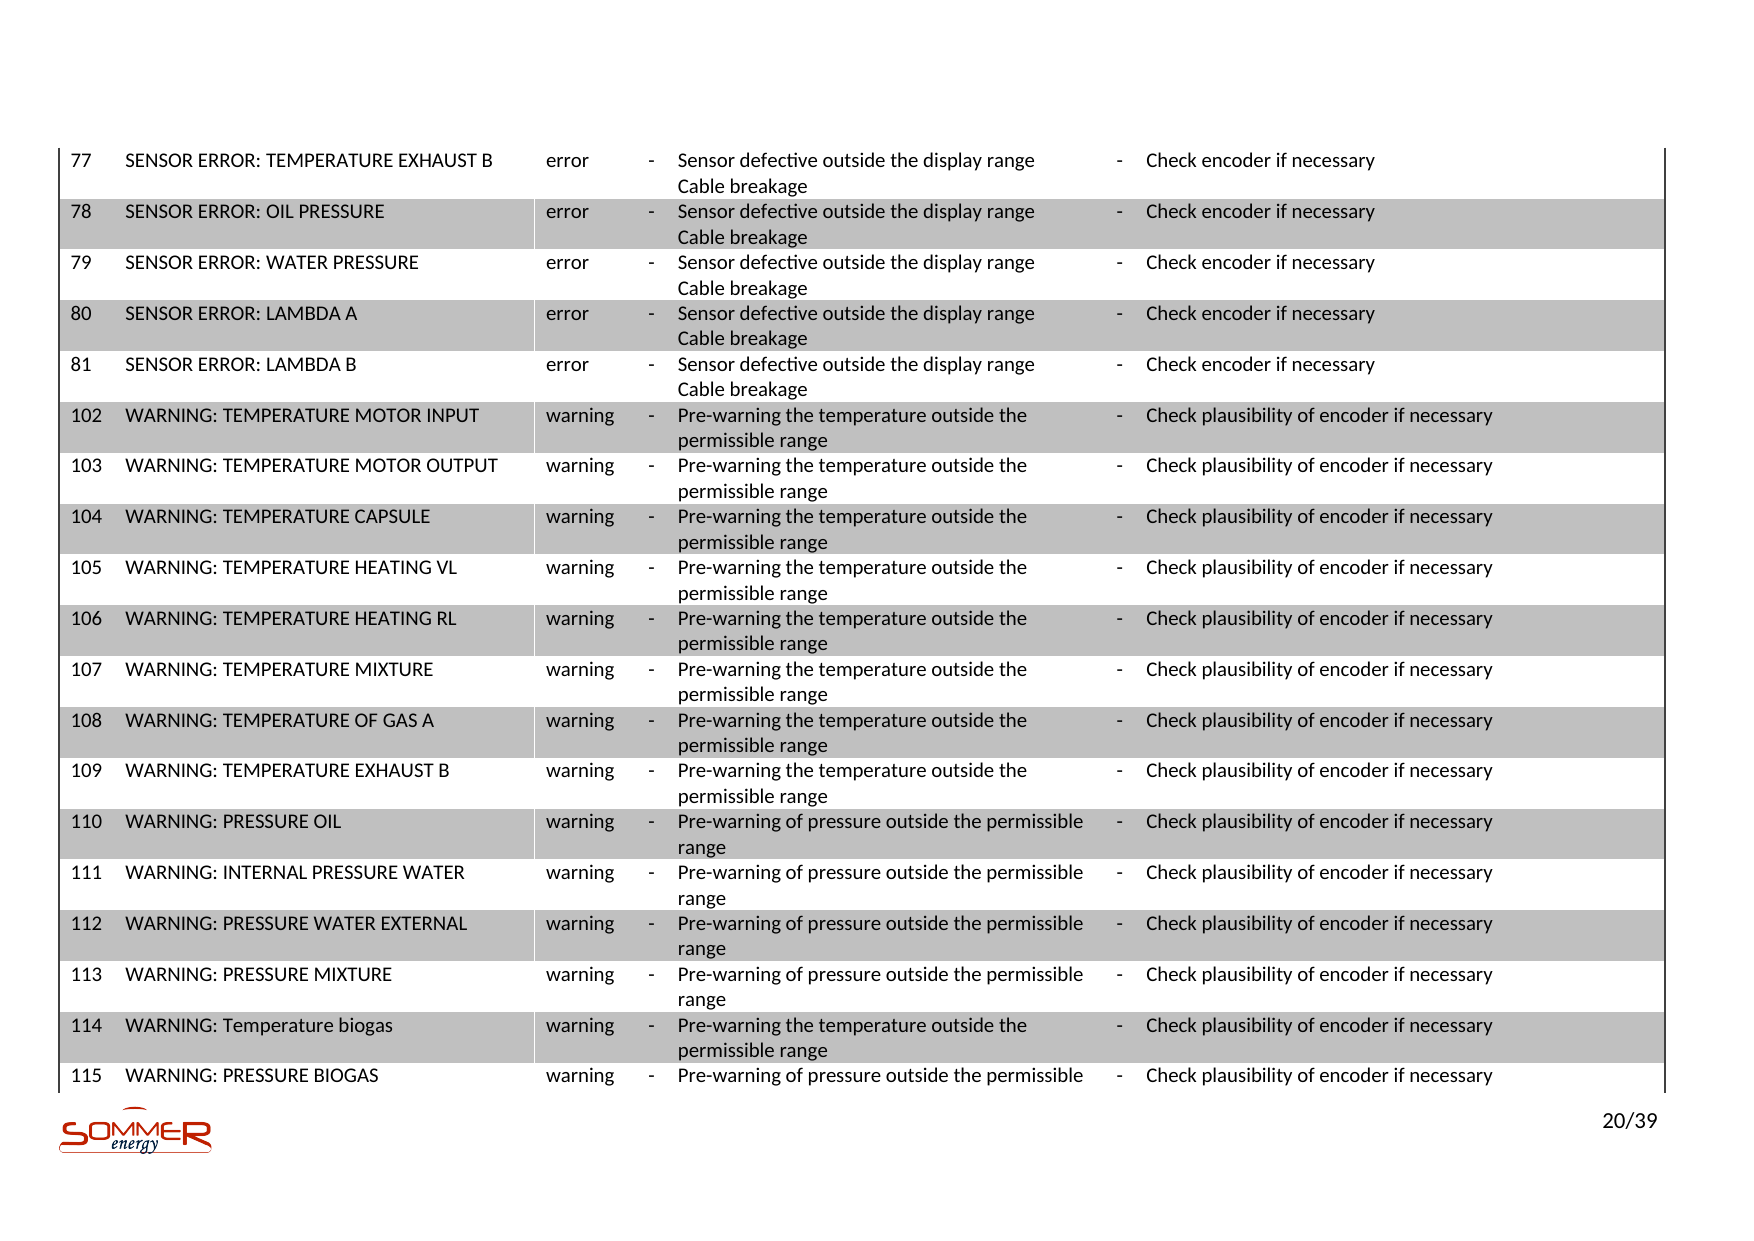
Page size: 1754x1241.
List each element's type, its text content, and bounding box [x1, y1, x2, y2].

table_cell 106 [60, 605, 114, 656]
picture [59, 1105, 212, 1154]
table_cell warning [535, 656, 627, 707]
table_cell warning [535, 707, 627, 758]
table_cell WARNING: INTERNAL PRESSURE WATER [114, 859, 534, 910]
table_cell Check encoder if necessary [1097, 351, 1664, 402]
table_cell Pre-warning the temperature outside the permissible range [627, 1012, 1097, 1063]
table_cell WARNING: TEMPERATURE HEATING RL [114, 605, 534, 656]
table_cell 112 [60, 910, 114, 961]
table_cell Check plausibility of encoder if necessary [1097, 707, 1664, 758]
table_cell Pre-warning the temperature outside the permissible range [627, 707, 1097, 758]
table_cell Check plausibility of encoder if necessary [1097, 402, 1664, 453]
table_cell Check plausibility of encoder if necessary [1097, 910, 1664, 961]
table_cell 104 [60, 504, 114, 554]
table_cell 77 [60, 148, 114, 198]
table_cell Check plausibility of encoder if necessary [1097, 809, 1664, 859]
table_cell warning [535, 605, 627, 656]
table_cell Sensor defective outside the display range Cable breakage [627, 249, 1097, 300]
table_cell error [535, 351, 627, 402]
table_cell Check plausibility of encoder if necessary [1097, 1063, 1664, 1092]
table_cell Check plausibility of encoder if necessary [1097, 1012, 1664, 1063]
table_cell WARNING: PRESSURE BIOGAS [114, 1063, 534, 1092]
table_cell Check plausibility of encoder if necessary [1097, 605, 1664, 656]
table_cell WARNING: TEMPERATURE OF GAS A [114, 707, 534, 758]
table_cell 102 [60, 402, 114, 453]
table_cell Check encoder if necessary [1097, 300, 1664, 351]
table_cell WARNING: TEMPERATURE CAPSULE [114, 504, 534, 554]
table_cell Pre-warning the temperature outside the permissible range [627, 504, 1097, 554]
table_cell 111 [60, 859, 114, 910]
table_cell 81 [60, 351, 114, 402]
table_cell WARNING: TEMPERATURE HEATING VL [114, 554, 534, 605]
table_cell Check plausibility of encoder if necessary [1097, 453, 1664, 503]
table_cell SENSOR ERROR: LAMBDA A [114, 300, 534, 351]
table_cell SENSOR ERROR: TEMPERATURE EXHAUST B [114, 148, 534, 198]
table_cell Pre-warning the temperature outside the permissible range [627, 656, 1097, 707]
table_cell warning [535, 1063, 627, 1092]
table_cell 105 [60, 554, 114, 605]
table_cell error [535, 300, 627, 351]
table_cell Pre-warning the temperature outside the permissible range [627, 758, 1097, 808]
table_cell warning [535, 1012, 627, 1063]
table_cell 109 [60, 758, 114, 808]
table_cell Check encoder if necessary [1097, 148, 1664, 198]
table_cell Pre-warning of pressure outside the permissible range [627, 809, 1097, 859]
table_cell 114 [60, 1012, 114, 1063]
table_cell warning [535, 910, 627, 961]
table_cell Check plausibility of encoder if necessary [1097, 758, 1664, 808]
table_cell Pre-warning the temperature outside the permissible range [627, 605, 1097, 656]
table_cell warning [535, 504, 627, 554]
table_cell WARNING: TEMPERATURE MIXTURE [114, 656, 534, 707]
table_cell Check encoder if necessary [1097, 199, 1664, 249]
table_cell Check plausibility of encoder if necessary [1097, 859, 1664, 910]
table_cell warning [535, 554, 627, 605]
table_cell WARNING: PRESSURE WATER EXTERNAL [114, 910, 534, 961]
table_cell Pre-warning the temperature outside the permissible range [627, 402, 1097, 453]
table_cell WARNING: TEMPERATURE MOTOR OUTPUT [114, 453, 534, 503]
table_cell SENSOR ERROR: OIL PRESSURE [114, 199, 534, 249]
table_cell Sensor defective outside the display range Cable breakage [627, 351, 1097, 402]
table_cell Check plausibility of encoder if necessary [1097, 961, 1664, 1012]
table_cell WARNING: Temperature biogas [114, 1012, 534, 1063]
table_cell warning [535, 859, 627, 910]
table_cell Pre-warning the temperature outside the permissible range [627, 453, 1097, 503]
table_cell SENSOR ERROR: WATER PRESSURE [114, 249, 534, 300]
table_cell 110 [60, 809, 114, 859]
table_cell error [535, 148, 627, 198]
table_cell WARNING: TEMPERATURE MOTOR INPUT [114, 402, 534, 453]
table_cell Sensor defective outside the display range Cable breakage [627, 148, 1097, 198]
table_cell 108 [60, 707, 114, 758]
table_cell warning [535, 961, 627, 1012]
table_cell Check plausibility of encoder if necessary [1097, 504, 1664, 554]
table_cell Pre-warning of pressure outside the permissible range [627, 961, 1097, 1012]
table_cell WARNING: PRESSURE OIL [114, 809, 534, 859]
table_cell warning [535, 453, 627, 503]
table_cell 107 [60, 656, 114, 707]
table_cell 115 [60, 1063, 114, 1092]
table_cell 80 [60, 300, 114, 351]
table_cell warning [535, 758, 627, 808]
table_cell Pre-warning of pressure outside the permissible range [627, 859, 1097, 910]
table_cell 78 [60, 199, 114, 249]
table_cell error [535, 249, 627, 300]
table_cell 79 [60, 249, 114, 300]
table_cell Sensor defective outside the display range Cable breakage [627, 199, 1097, 249]
table_cell Check encoder if necessary [1097, 249, 1664, 300]
table_cell 113 [60, 961, 114, 1012]
table_cell warning [535, 809, 627, 859]
table_cell Check plausibility of encoder if necessary [1097, 554, 1664, 605]
table_cell WARNING: TEMPERATURE EXHAUST B [114, 758, 534, 808]
table_cell Pre-warning the temperature outside the permissible range [627, 554, 1097, 605]
table_cell WARNING: PRESSURE MIXTURE [114, 961, 534, 1012]
table_cell Pre-warning of pressure outside the permissible range [627, 910, 1097, 961]
table_cell Check plausibility of encoder if necessary [1097, 656, 1664, 707]
table_cell SENSOR ERROR: LAMBDA B [114, 351, 534, 402]
table_cell error [535, 199, 627, 249]
table_cell Sensor defective outside the display range Cable breakage [627, 300, 1097, 351]
table_cell Pre-warning of pressure outside the permissible range [627, 1063, 1097, 1092]
table_cell warning [535, 402, 627, 453]
table_cell 103 [60, 453, 114, 503]
